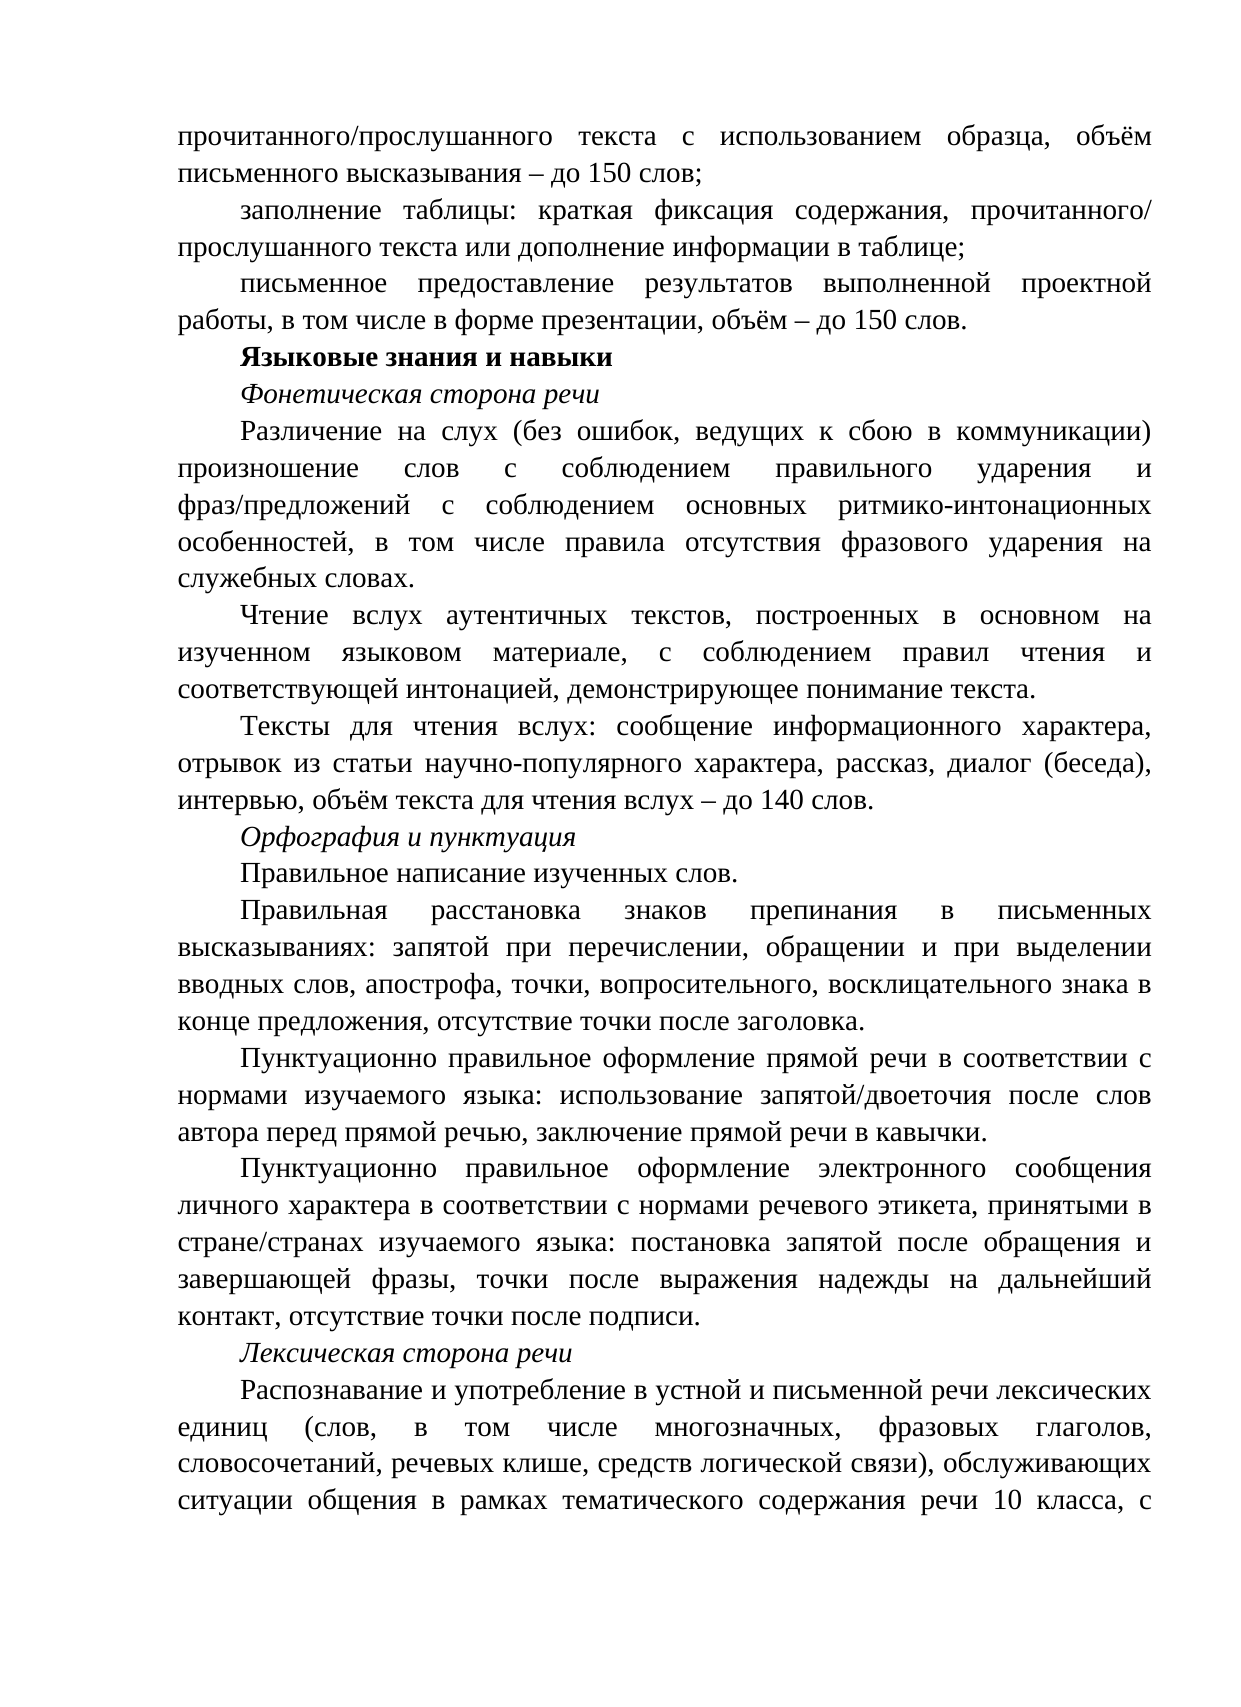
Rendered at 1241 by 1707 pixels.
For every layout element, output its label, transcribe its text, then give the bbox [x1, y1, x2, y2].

text Лексическая сторона речи [177, 1335, 1152, 1368]
text Пунктуационно правильное оформление электронного сообщения личного характера в соответствии с нормами речевого этикета, принятыми в стране/странах изучаемого языка: постановка запятой после обращения и завершающей фразы, точки после выражения надежды на дальнейший контакт, отсутствие точки после подписи. [177, 1151, 1152, 1332]
text письменное предоставление результатов выполненной проектной работы, в том числе в форме презентации, объём – до 150 слов. [177, 266, 1152, 336]
text Правильное написание изученных слов. [177, 856, 1152, 889]
text Орфография и пунктуация [177, 819, 1152, 852]
text Правильная расстановка знаков препинания в письменных высказываниях: запятой при перечислении, обращении и при выделении вводных слов, апострофа, точки, вопросительного, восклицательного знака в конце предложения, отсутствие точки после заголовка. [177, 892, 1152, 1037]
text Тексты для чтения вслух: сообщение информационного характера, отрывок из статьи научно-популярного характера, рассказ, диалог (беседа), интервью, объём текста для чтения вслух – до 140 слов. [177, 708, 1152, 815]
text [177, 118, 1152, 188]
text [177, 1372, 1152, 1516]
text Фонетическая сторона речи [177, 376, 1152, 410]
text Различение на слух (без ошибок, ведущих к сбою в коммуникации) произношение слов с соблюдением правильного ударения и фраз/предложений с соблюдением основных ритмико-интонационных особенностей, в том числе правила отсутствия фразового ударения на служебных словах. [177, 413, 1152, 594]
text заполнение таблицы: краткая фиксация содержания, прочитанного/ прослушанного текста или дополнение информации в таблице; [177, 192, 1152, 262]
text Чтение вслух аутентичных текстов, построенных в основном на изученном языковом материале, с соблюдением правил чтения и соответствующей интонацией, демонстрирующее понимание текста. [177, 597, 1152, 705]
text Пунктуационно правильное оформление прямой речи в соответствии с нормами изучаемого языка: использование запятой/двоеточия после слов автора перед прямой речью, заключение прямой речи в кавычки. [177, 1040, 1152, 1147]
text Языковые знания и навыки [177, 339, 1152, 373]
